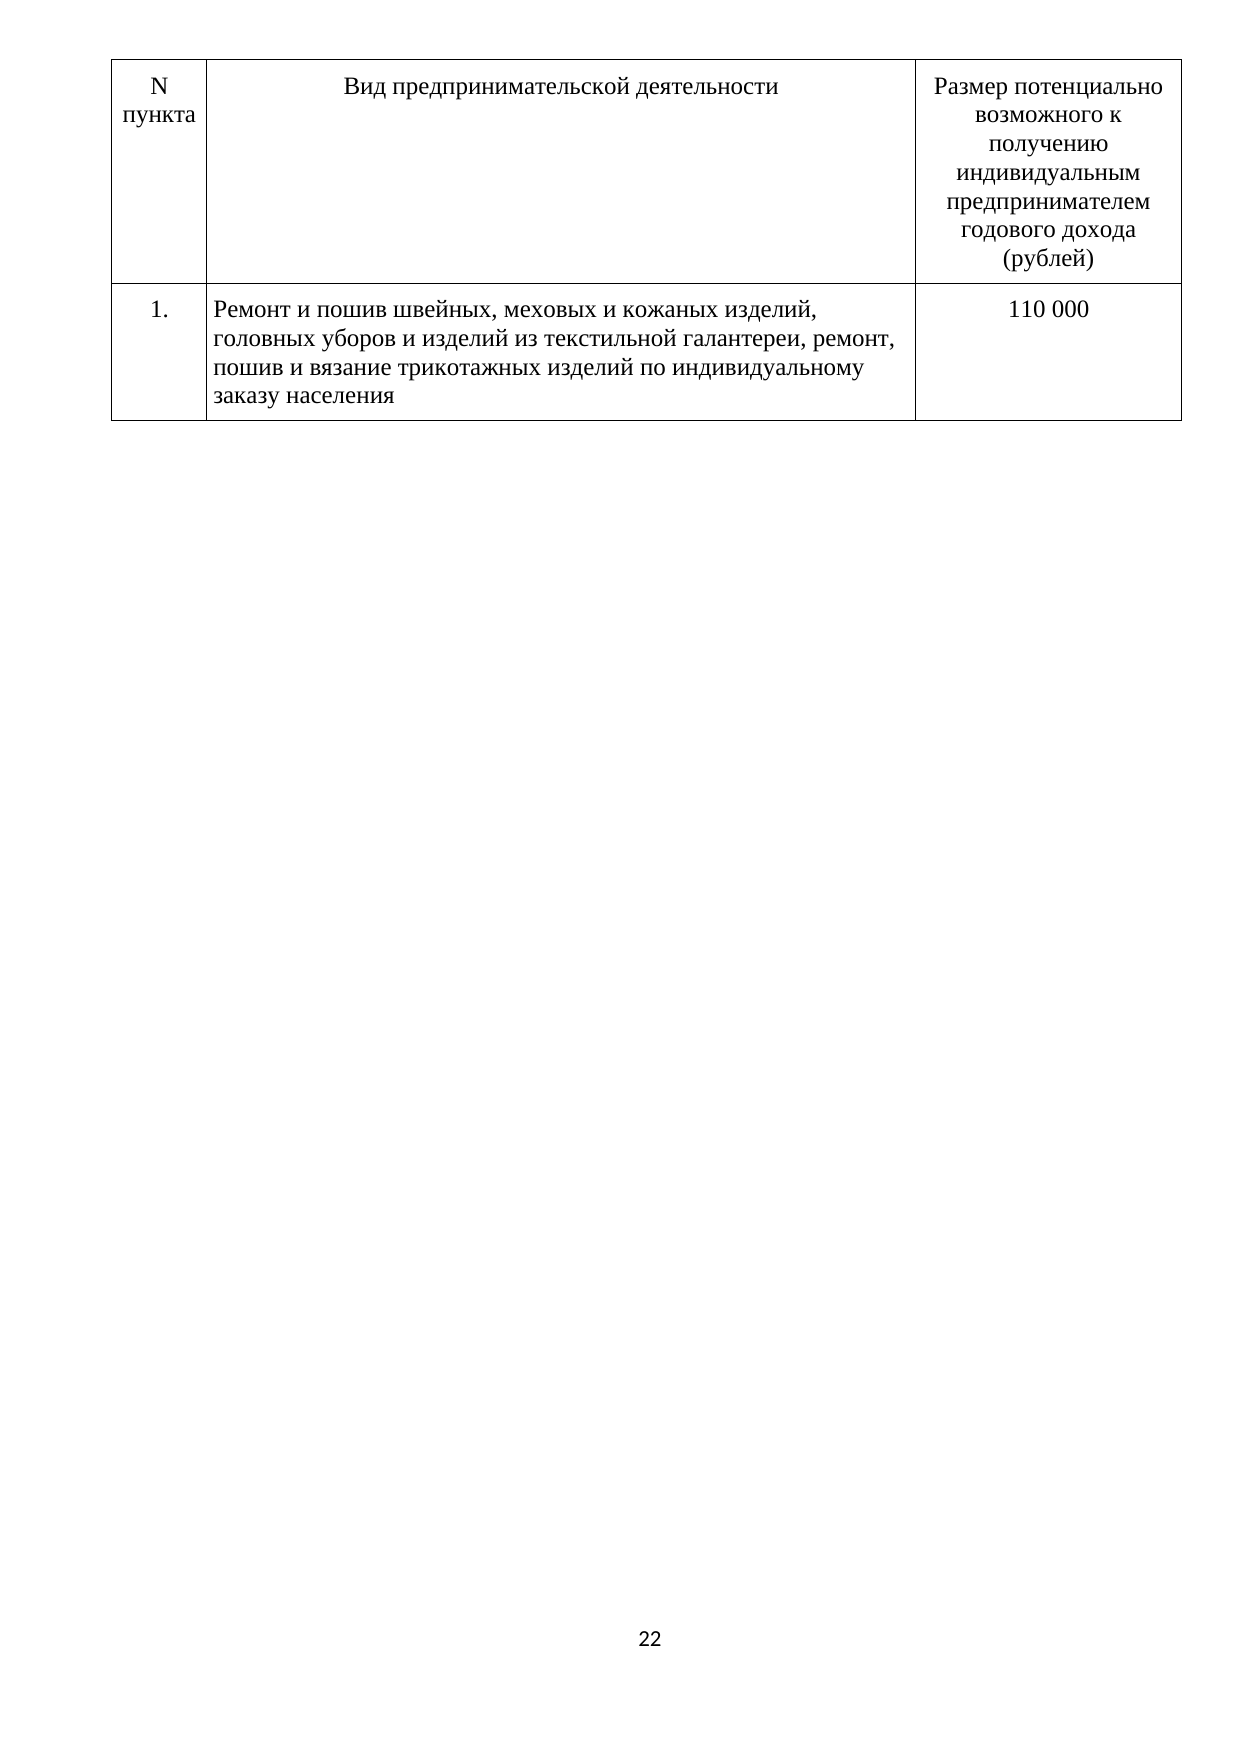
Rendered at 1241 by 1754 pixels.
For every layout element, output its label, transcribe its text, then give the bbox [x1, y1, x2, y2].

table_cell 110 000 [916, 284, 1181, 420]
table_header Размер потенциально возможного к получению индивидуальным предпринимателем годового дохода (рублей) [916, 60, 1181, 283]
table_header Вид предпринимательской деятельности [207, 60, 915, 283]
table_cell 1. [112, 284, 206, 420]
table_cell Ремонт и пошив швейных, меховых и кожаных изделий, головных уборов и изделий из текстильной галантереи, ремонт, пошив и вязание трикотажных изделий по индивидуальному заказу населения [207, 284, 915, 420]
table_header N пункта [112, 60, 206, 283]
